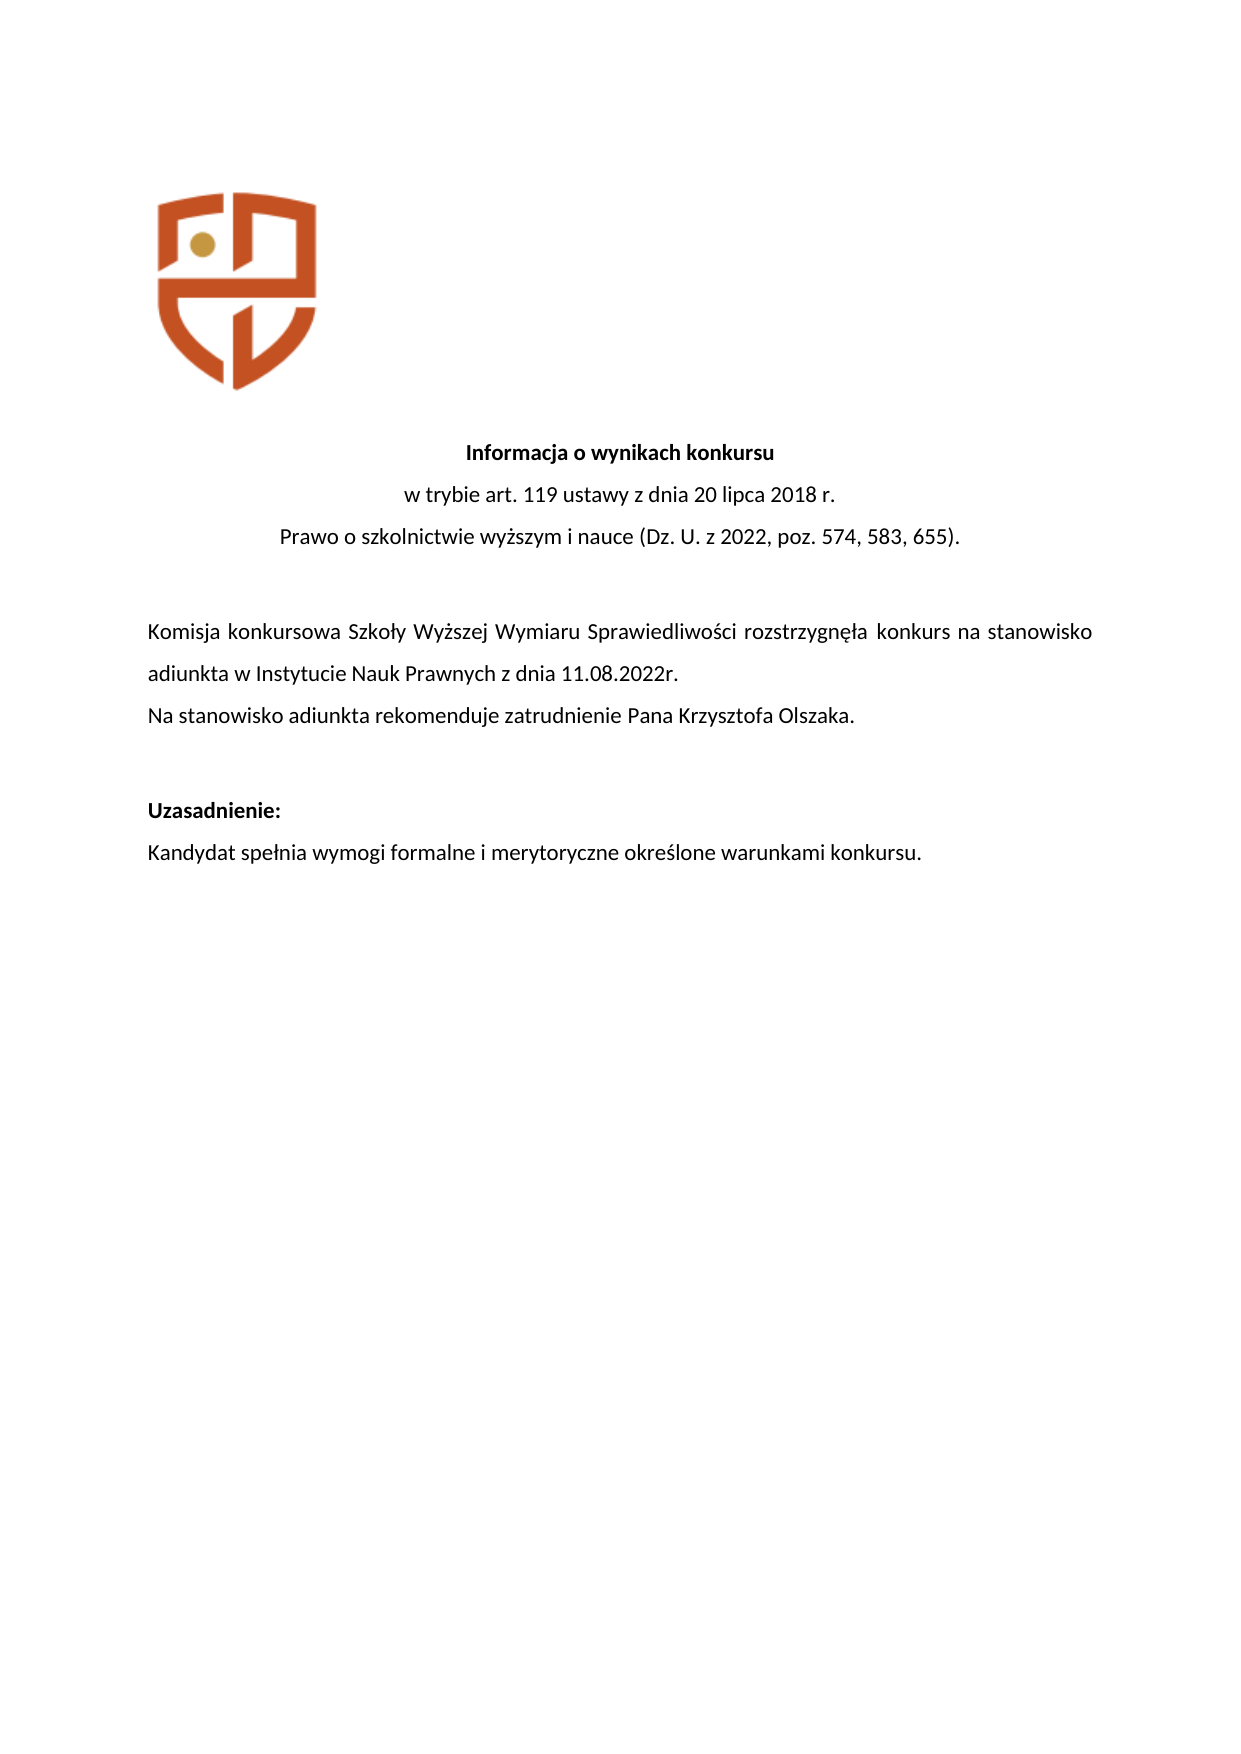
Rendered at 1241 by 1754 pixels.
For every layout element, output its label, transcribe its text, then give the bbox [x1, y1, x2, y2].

text Prawo o szkolnictwie wyższym i nauce (Dz. U. z 2022, poz. 574, 583, 655). [148, 522, 1093, 550]
picture [147, 174, 326, 397]
text Na stanowisko adiunkta rekomenduje zatrudnienie Pana Krzysztofa Olszaka. [148, 701, 1093, 729]
text Uzasadnienie: [148, 796, 1093, 824]
text Komisja konkursowa Szkoły Wyższej Wymiaru Sprawiedliwości rozstrzygnęła konkurs na stanowisko adiunkta w Instytucie Nauk Prawnych z dnia 11.08.2022r. [148, 617, 1093, 687]
text Informacja o wynikach konkursu [148, 438, 1093, 466]
text Kandydat spełnia wymogi formalne i merytoryczne określone warunkami konkursu. [148, 838, 1093, 866]
text w trybie art. 119 ustawy z dnia 20 lipca 2018 r. [148, 480, 1093, 508]
